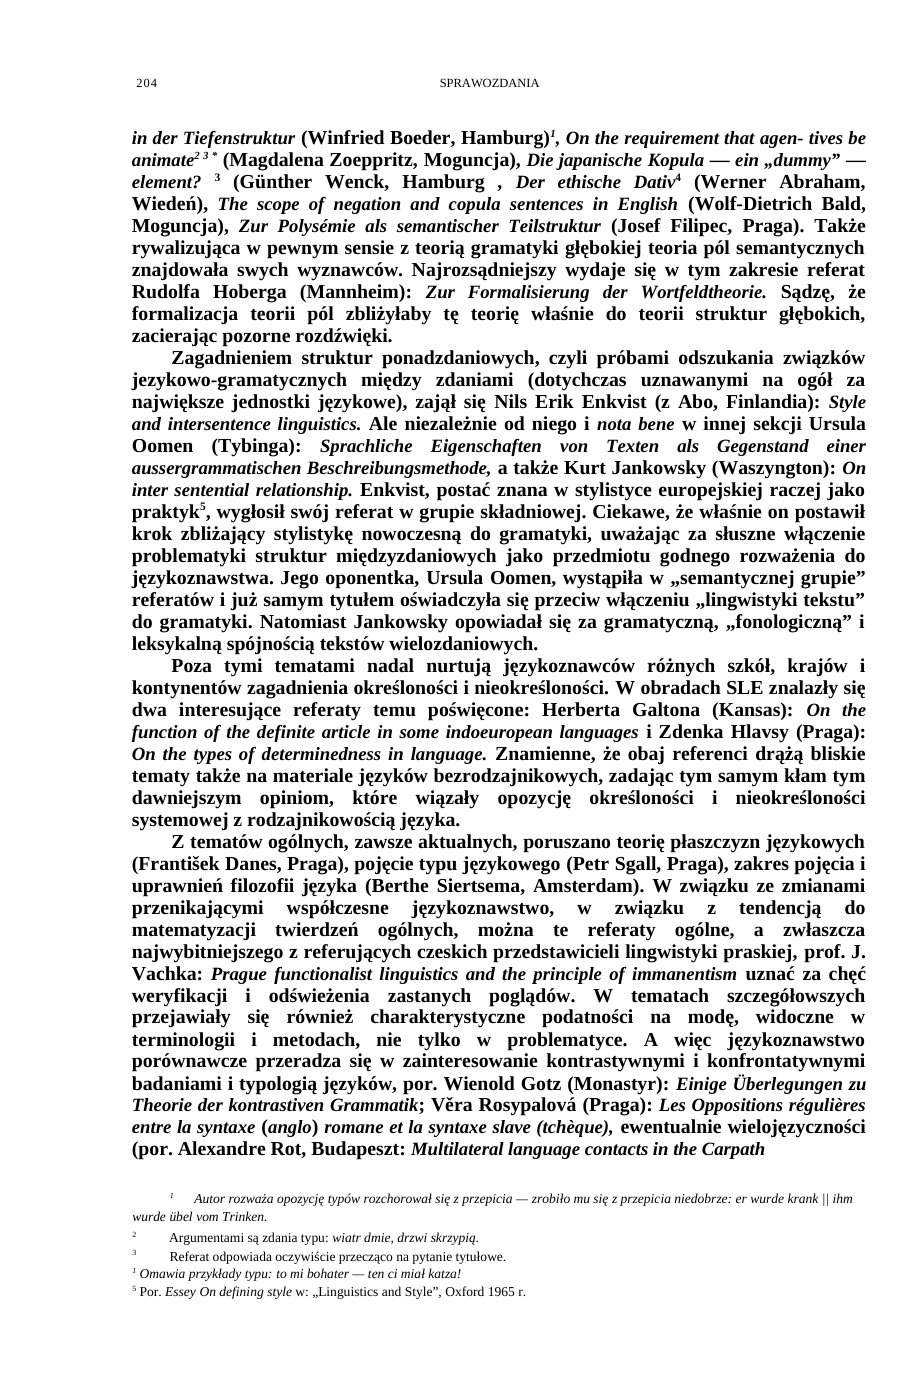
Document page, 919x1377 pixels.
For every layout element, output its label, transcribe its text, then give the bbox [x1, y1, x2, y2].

text 5 Por. Essey On defining style w: „Linguistics and Style”, Oxford 1965 r. [132, 1282, 856, 1300]
text Z tematów ogólnych, zawsze aktualnych, poruszano teorię płaszczyzn językowych (František Danes, Praga), pojęcie typu językowego (Petr Sgall, Praga), zakres pojęcia i uprawnień filozofii języka (Berthe Siertsema, Amsterdam). W związku ze zmianami przenikającymi współczesne językoznawstwo, w związku z tendencją do matematyzacji twierdzeń ogólnych, można te referaty ogólne, a zwłaszcza najwybitniejszego z referujących czeskich przedstawicieli lingwistyki praskiej, prof. J. Vachka: Prague functionalist linguistics and the principle of immanentism uznać za chęć weryfikacji i odświeżenia zastanych poglądów. W tematach szczegółowszych przejawiały się również charakterystyczne podatności na modę, widoczne w terminologii i metodach, nie tylko w problematyce. A więc językoznawstwo porównawcze przeradza się w zainteresowanie kontrastywnymi i konfrontatywnymi badaniami i typologią języków, por. Wienold Gotz (Monastyr): Einige Überlegungen zu Theorie der kontrastiven Grammatik; Věra Rosypalová (Praga): Les Oppositions régulières entre la syntaxe (anglo) romane et la syntaxe slave (tchèque), ewentualnie wielojęzyczności (por. Alexandre Rot, Budapeszt: Multilateral language contacts in the Carpath [132, 831, 866, 1160]
text Zagadnieniem struktur ponadzdaniowych, czyli próbami odszukania związków jezykowo-gramatycznych między zdaniami (dotychczas uznawanymi na ogół za największe jednostki językowe), zajął się Nils Erik Enkvist (z Abo, Finlandia): Style and intersentence linguistics. Ale niezależnie od niego i nota bene w innej sekcji Ursula Oomen (Tybinga): Sprachliche Eigenschaften von Texten als Gegenstand einer aussergrammatischen Beschreibungsmethode, a także Kurt Jankowsky (Waszyngton): On inter sentential relationship. Enkvist, postać znana w stylistyce europejskiej raczej jako praktyk5, wygłosił swój referat w grupie składniowej. Ciekawe, że właśnie on postawił krok zbliżający stylistykę nowoczesną do gramatyki, uważając za słuszne włączenie problematyki struktur międzyzdaniowych jako przedmiotu godnego rozważenia do językoznawstwa. Jego oponentka, Ursula Oomen, wystąpiła w „semantycznej grupie” referatów i już samym tytułem oświadczyła się przeciw włączeniu „lingwistyki tekstu” do gramatyki. Natomiast Jankowsky opowiadał się za gramatyczną, „fonologiczną” i leksykalną spójnością tekstów wielozdaniowych. [132, 347, 866, 655]
text 1 Omawia przykłady typu: to mi bohater — ten ci miał katza! [132, 1265, 856, 1282]
text Poza tymi tematami nadal nurtują językoznawców różnych szkół, krajów i kontynentów zagadnienia określoności i nieokreśloności. W obradach SLE znalazły się dwa interesujące referaty temu poświęcone: Herberta Galtona (Kansas): On the function of the definite article in some indoeuropean languages i Zdenka Hlavsy (Praga): On the types of determinedness in language. Znamienne, że obaj referenci drążą bliskie tematy także na materiale języków bezrodzajnikowych, zadając tym samym kłam tym dawniejszym opiniom, które wiązały opozycję określoności i nieokreśloności systemowej z rodzajnikowością języka. [132, 655, 866, 831]
text 3 Referat odpowiada oczywiście przecząco na pytanie tytułowe. [132, 1247, 856, 1264]
text 2 Argumentami są zdania typu: wiatr dmie, drzwi skrzypią. [132, 1228, 856, 1246]
text in der Tiefenstruktur (Winfried Boeder, Hamburg)1, On the requirement that agen- tives be animate2 3 * (Magdalena Zoeppritz, Moguncja), Die japanische Kopula — ein „dummy” — element? 3 (Günther Wenck, Hamburg , Der ethische Dativ4 (Werner Abraham, Wiedeń), The scope of negation and copula sentences in English (Wolf-Dietrich Bald, Moguncja), Zur Polysémie als semantischer Teilstruktur (Josef Filipec, Praga). Także rywalizująca w pewnym sensie z teorią gramatyki głębokiej teoria pól semantycznych znajdowała swych wyznawców. Najrozsądniejszy wydaje się w tym zakresie referat Rudolfa Hoberga (Mannheim): Zur Formalisierung der Wortfeldtheorie. Sądzę, że formalizacja teorii pól zbliżyłaby tę teorię właśnie do teorii struktur głębokich, zacierając pozorne rozdźwięki. [132, 127, 866, 347]
text 1 Autor rozważa opozycję typów rozchorował się z przepicia — zrobiło mu się z przepicia niedobrze: er wurde krank || ihm wurde übel vom Trinken. [132, 1190, 856, 1225]
